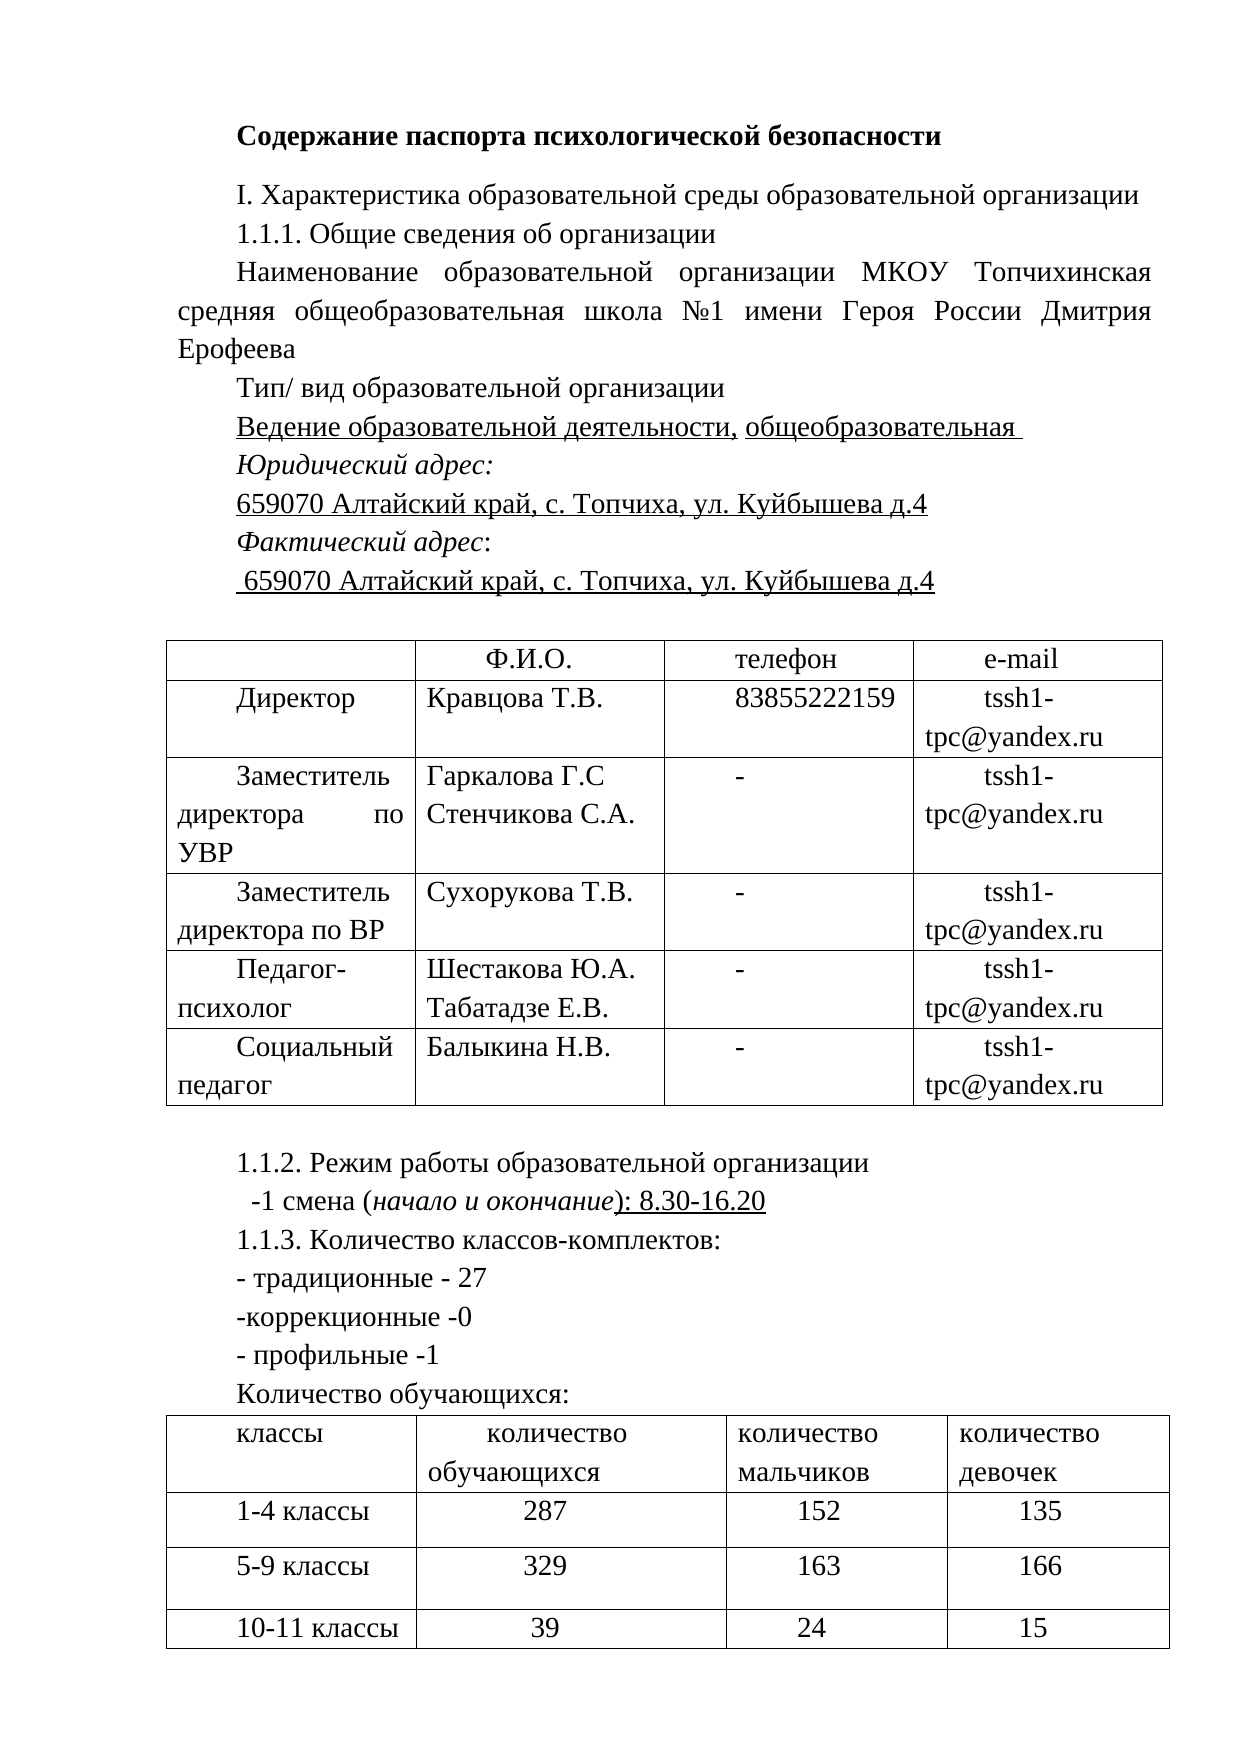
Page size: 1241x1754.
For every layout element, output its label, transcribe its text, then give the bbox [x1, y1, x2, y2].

table_cell 15 [948, 1610, 1169, 1648]
text Наименование образовательной организации МКОУ Топчихинская средняя общеобразовательная школа №1 имени Героя России Дмитрия Ерофеева [177, 254, 1152, 365]
text Количество обучающихся: [177, 1376, 1152, 1409]
table_header e-mail [914, 641, 1162, 679]
table_cell - [665, 951, 913, 1028]
text - профильные -1 [177, 1337, 1152, 1371]
table_cell 83855222159 [665, 681, 913, 757]
text 1.1.2. Режим работы образовательной организации [177, 1145, 1152, 1178]
text -1 смена (начало и окончание): 8.30-16.20 [177, 1183, 1152, 1217]
text Юридический адрес: [177, 447, 1152, 481]
table_header телефон [665, 641, 913, 679]
text 1.1.1. Общие сведения об организации [177, 216, 1152, 249]
table_cell 24 [727, 1610, 947, 1648]
table_cell 152 [727, 1493, 947, 1547]
table_cell tssh1-tpc@yandex.ru [914, 951, 1162, 1028]
table_cell 39 [417, 1610, 726, 1648]
table_cell - [665, 1029, 913, 1105]
table_cell 10-11 классы [167, 1610, 416, 1648]
text Тип/ вид образовательной организации [177, 370, 1152, 404]
text 659070 Алтайский край, с. Топчиха, ул. Куйбышева д.4 [177, 486, 1152, 519]
table_cell Заместитель директора по УВР [167, 758, 415, 873]
text Ведение образовательной деятельности, общеобразовательная [177, 409, 1152, 442]
table_cell tssh1-tpc@yandex.ru [914, 758, 1162, 873]
text 1.1.3. Количество классов-комплектов: [177, 1222, 1152, 1255]
table_cell Гаркалова Г.С Стенчикова С.А. [416, 758, 664, 873]
table_cell 166 [948, 1548, 1169, 1609]
table_cell 163 [727, 1548, 947, 1609]
table_cell tssh1-tpc@yandex.ru [914, 874, 1162, 950]
table_header количество девочек [948, 1416, 1169, 1492]
table_cell tssh1-tpc@yandex.ru [914, 681, 1162, 757]
table_cell Балыкина Н.В. [416, 1029, 664, 1105]
table_cell Директор [167, 681, 415, 757]
table_cell - [665, 874, 913, 950]
table_cell 135 [948, 1493, 1169, 1547]
table_cell tssh1-tpc@yandex.ru [914, 1029, 1162, 1105]
table_header [167, 641, 415, 679]
table_cell 1-4 классы [167, 1493, 416, 1547]
table_cell 329 [417, 1548, 726, 1609]
text Фактический адрес: [177, 524, 1152, 558]
text - традиционные - 27 [177, 1260, 1152, 1294]
text -коррекционные -0 [177, 1299, 1152, 1332]
table_cell Шестакова Ю.А. Табатадзе Е.В. [416, 951, 664, 1028]
table_header классы [167, 1416, 416, 1492]
table_header количество обучающихся [417, 1416, 726, 1492]
text I. Характеристика образовательной среды образовательной организации [177, 177, 1152, 211]
text Содержание паспорта психологической безопасности [177, 118, 1152, 152]
table_cell Педагог-психолог [167, 951, 415, 1028]
table_header Ф.И.О. [416, 641, 664, 679]
table_cell - [665, 758, 913, 873]
table_cell 5-9 классы [167, 1548, 416, 1609]
table_cell Социальный педагог [167, 1029, 415, 1105]
table_header количество мальчиков [727, 1416, 947, 1492]
table_cell Заместитель директора по ВР [167, 874, 415, 950]
text 659070 Алтайский край, с. Топчиха, ул. Куйбышева д.4 [177, 563, 1152, 596]
table_cell Сухорукова Т.В. [416, 874, 664, 950]
table_cell Кравцова Т.В. [416, 681, 664, 757]
table_cell 287 [417, 1493, 726, 1547]
